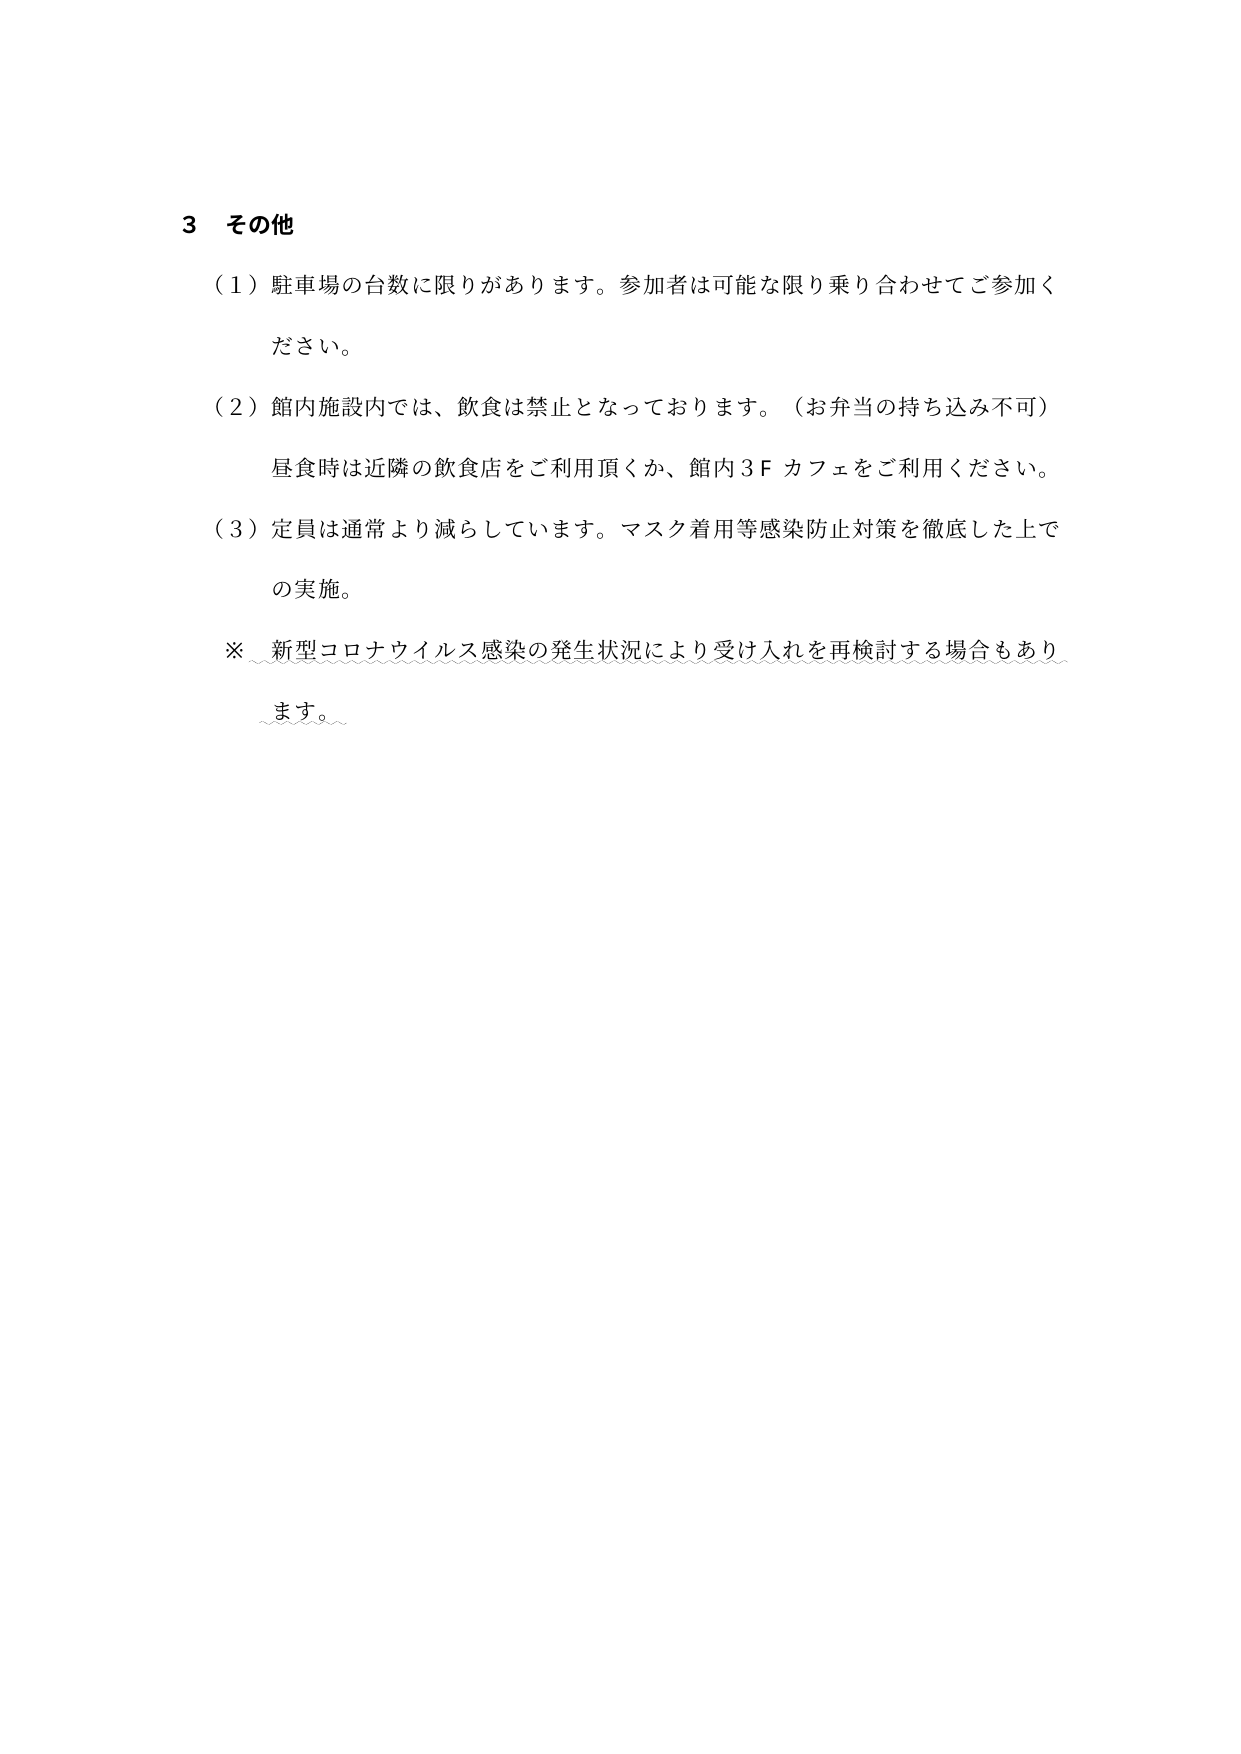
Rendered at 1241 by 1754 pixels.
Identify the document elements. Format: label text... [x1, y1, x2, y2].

text ３ その他 [179, 193, 1061, 254]
text （２）館内施設内では、飲食は禁止となっております。（お弁当の持ち込み不可）昼食時は近隣の飲食店をご利用頂くか、館内３Fカフェをご利用ください。 [179, 376, 1061, 497]
text （１）駐車場の台数に限りがあります。参加者は可能な限り乗り合わせてご参加ください。 [179, 254, 1061, 376]
text （３）定員は通常より減らしています。マスク着用等感染防止対策を徹底した上での実施。 [199, 497, 1061, 619]
text ※ 新型コロナウイルス感染の発生状況により受け入れを再検討する場合もあります。 [219, 619, 1061, 741]
